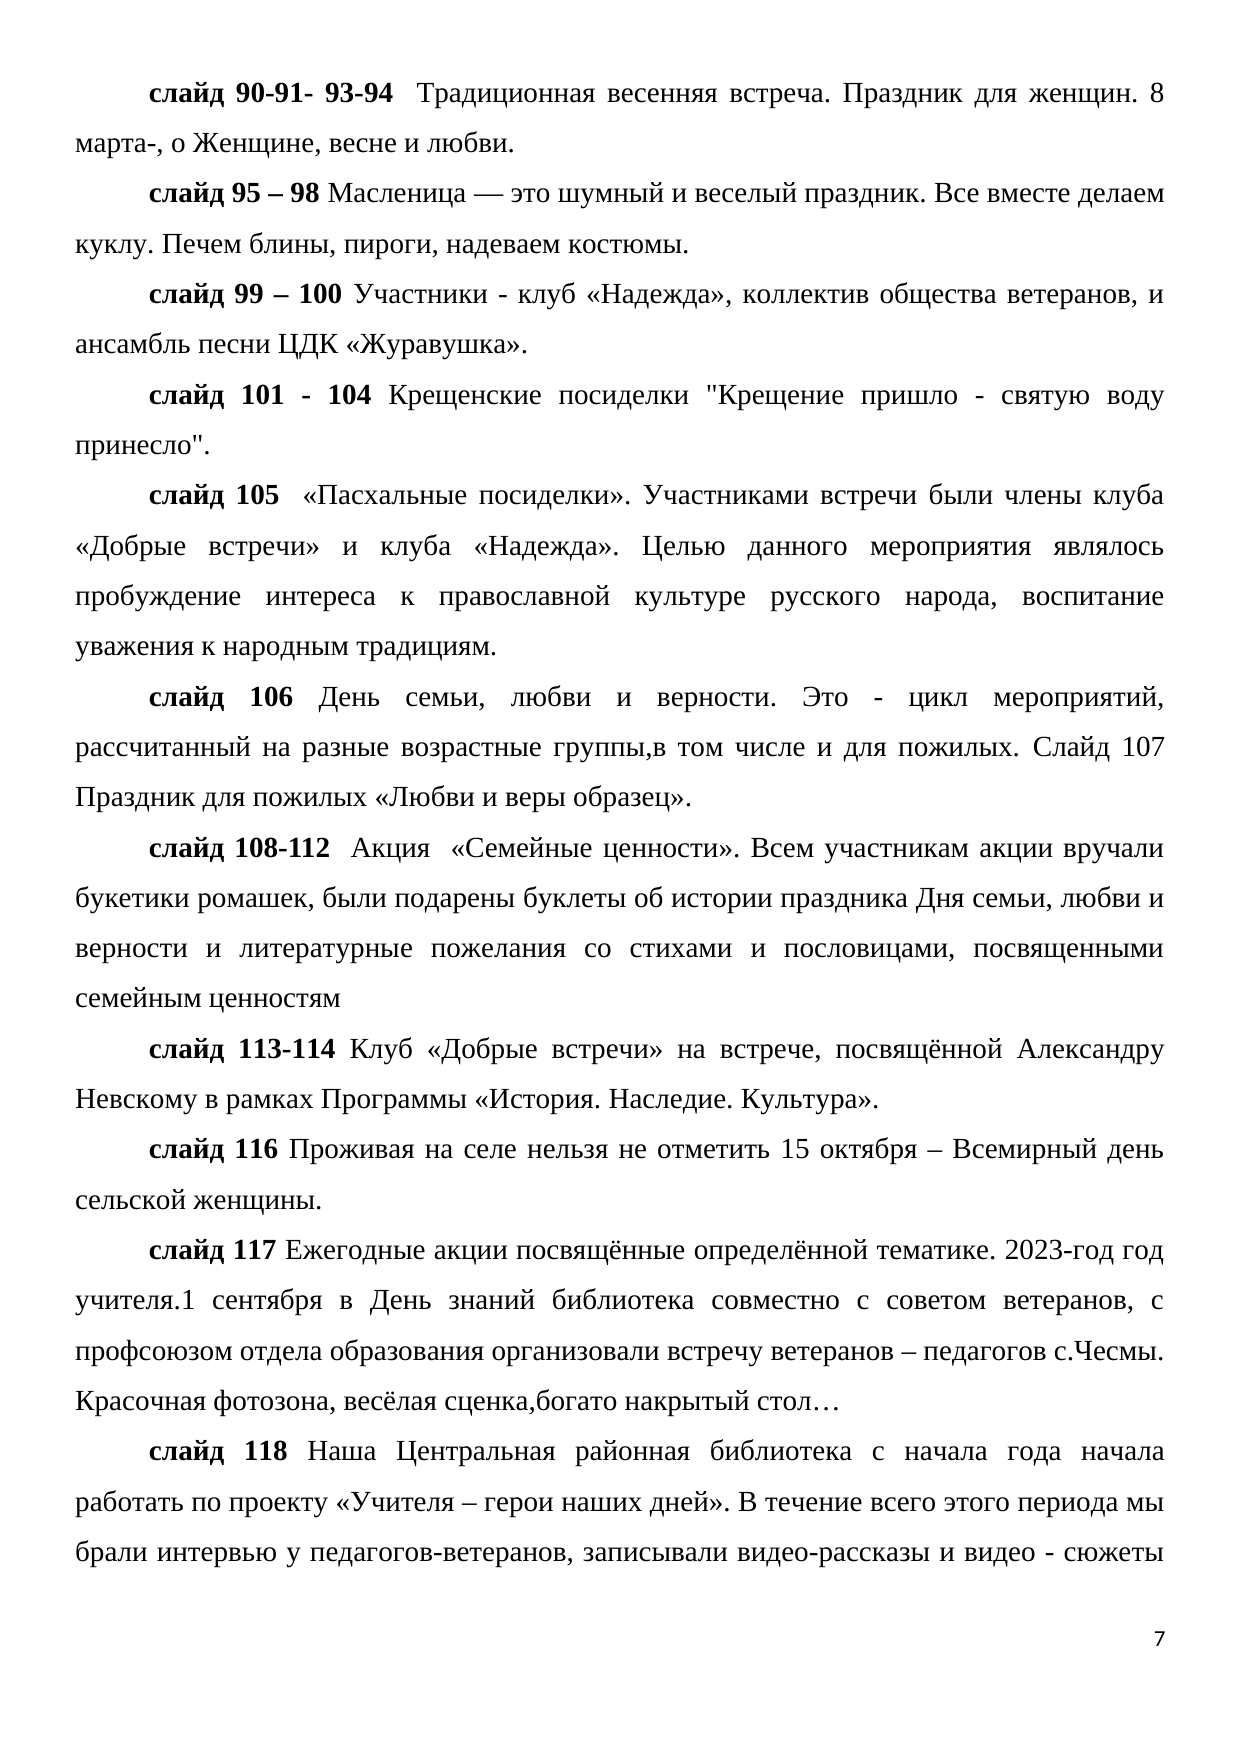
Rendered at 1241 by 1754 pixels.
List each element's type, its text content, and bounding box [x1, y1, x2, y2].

text слайд 101 - 104 Крещенские посиделки "Крещение пришло - святую воду принесло". [75, 377, 1165, 461]
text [75, 1433, 1165, 1568]
text слайд 90-91- 93-94 Традиционная весенняя встреча. Праздник для женщин. 8 марта-, о Женщине, весне и любви. [75, 75, 1165, 159]
text слайд 113-114 Клуб «Добрые встречи» на встрече, посвящённой Александру Невскому в рамках Программы «История. Наследие. Культура». [75, 1031, 1165, 1115]
text слайд 117 Ежегодные акции посвящённые определённой тематике. 2023-год год учителя.1 сентября в День знаний библиотека совместно с советом ветеранов, с профсоюзом отдела образования организовали встречу ветеранов – педагогов с.Чесмы. Красочная фотозона, весёлая сценка,богато накрытый стол… [75, 1366, 1165, 1417]
text слайд 99 – 100 Участники - клуб «Надежда», коллектив общества ветеранов, и ансамбль песни ЦДК «Журавушка». [75, 276, 1165, 360]
text слайд 108-112 Акция «Семейные ценности». Всем участникам акции вручали букетики ромашек, были подарены буклеты об истории праздника Дня семьи, любви и верности и литературные пожелания со стихами и пословицами, посвященными семейным ценностям [75, 830, 1165, 1014]
text слайд 116 Проживая на селе нельзя не отметить 15 октября – Всемирный день сельской женщины. [75, 1132, 1165, 1215]
text слайд 106 День семьи, любви и верности. Это - цикл мероприятий, рассчитанный на разные возрастные группы,в том числе и для пожилых. Слайд 107 Праздник для пожилых «Любви и веры образец». [75, 679, 1165, 813]
text слайд 105 «Пасхальные посиделки». Участниками встречи были члены клуба «Добрые встречи» и клуба «Надежда». Целью данного мероприятия являлось пробуждение интереса к православной культуре русского народа, воспитание уважения к народным традициям. [75, 477, 1165, 662]
text слайд 95 – 98 Масленица — это шумный и веселый праздник. Все вместе делаем куклу. Печем блины, пироги, надеваем костюмы. [75, 176, 1165, 259]
text слайд 117 Ежегодные акции посвящённые определённой тематике. 2023-год год учителя.1 сентября в День знаний библиотека совместно с советом ветеранов, с профсоюзом отдела образования организовали встречу ветеранов – педагогов с.Чесмы. Красочная фотозона, весёлая сценка,богато накрытый стол… [75, 1232, 1165, 1333]
